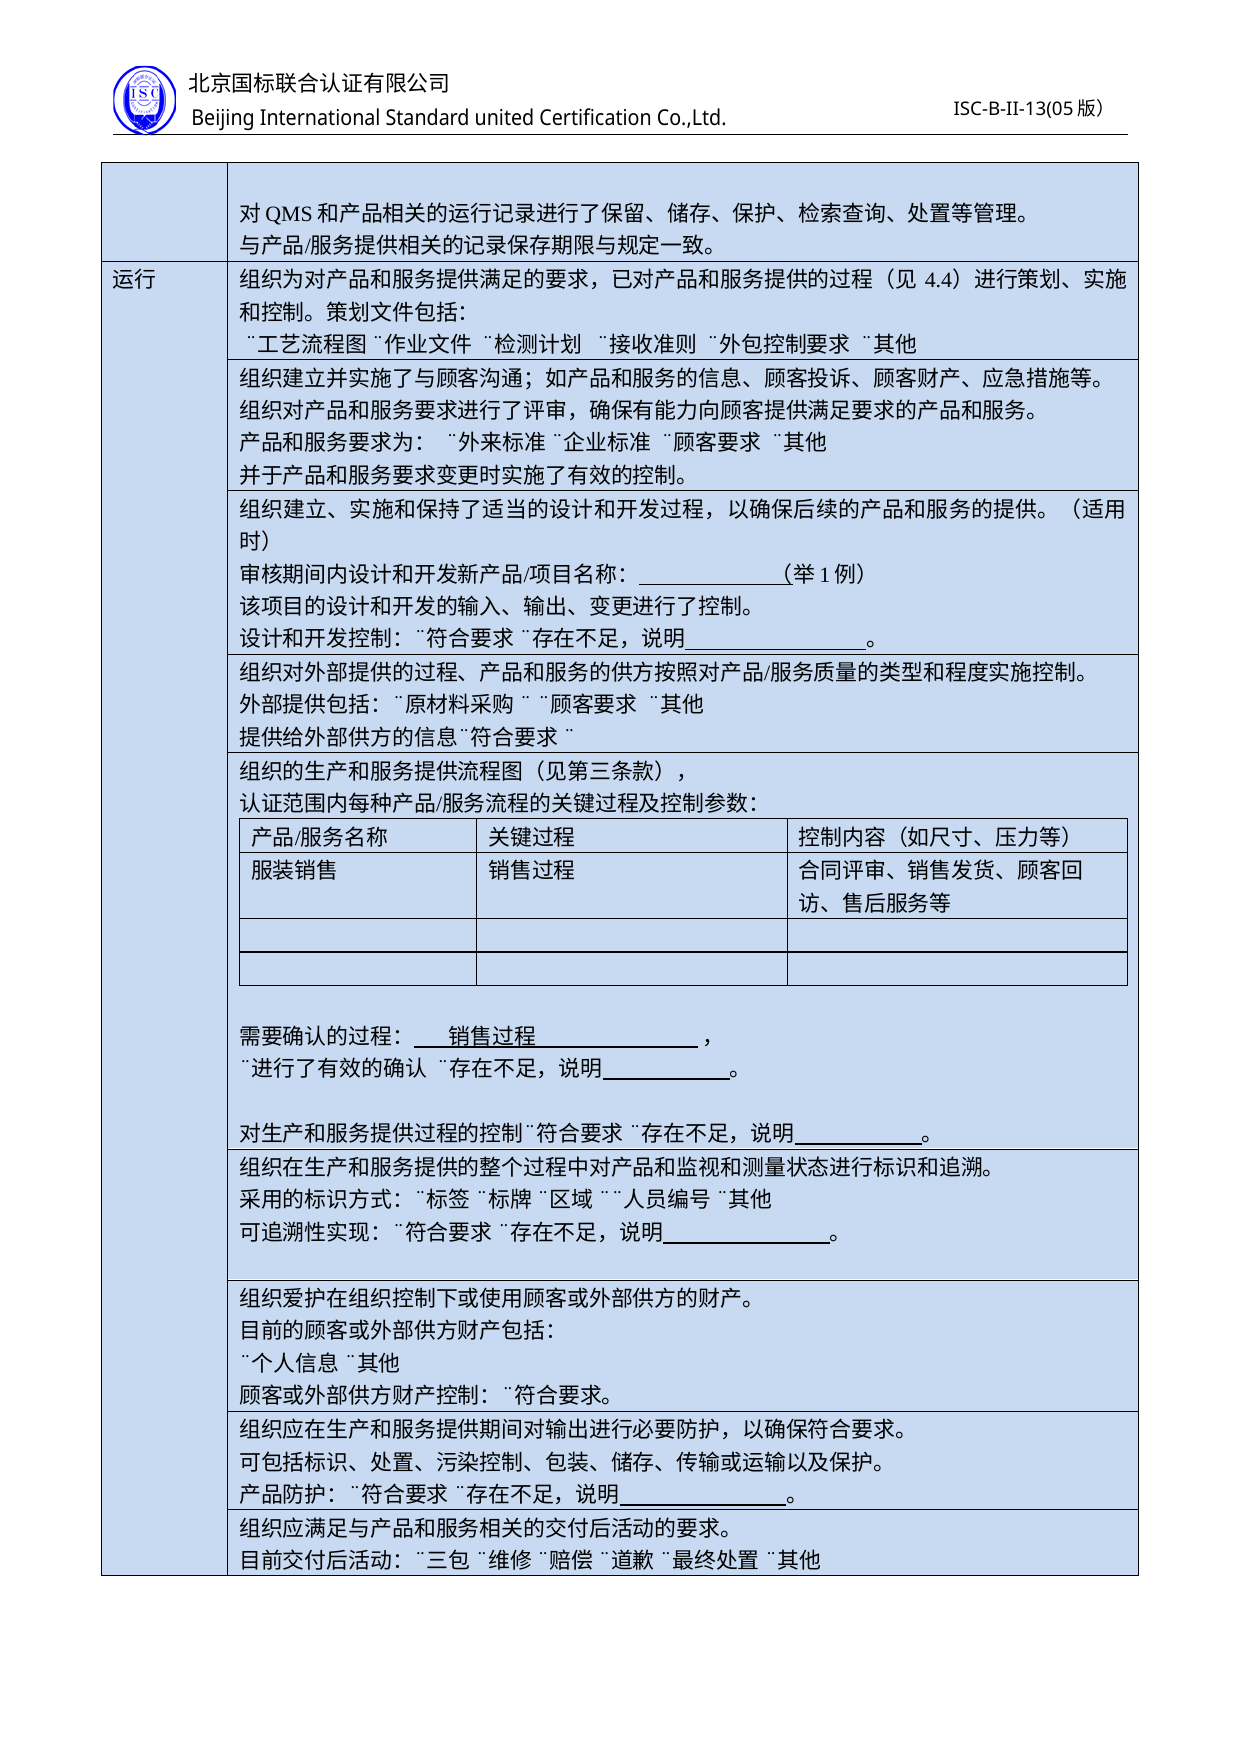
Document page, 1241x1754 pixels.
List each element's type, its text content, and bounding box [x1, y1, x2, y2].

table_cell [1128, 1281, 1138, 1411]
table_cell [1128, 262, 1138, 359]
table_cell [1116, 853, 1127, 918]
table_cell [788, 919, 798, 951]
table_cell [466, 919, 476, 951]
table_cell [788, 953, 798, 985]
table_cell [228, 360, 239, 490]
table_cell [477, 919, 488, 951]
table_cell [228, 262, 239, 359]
picture [112, 65, 176, 134]
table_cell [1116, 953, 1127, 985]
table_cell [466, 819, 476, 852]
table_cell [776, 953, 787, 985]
table_cell 组织的生产和服务提供流程图（见第三条款）， 认证范围内每种产品/服务流程的关键过程及控制参数： 需要确认的过程： 销售过程 ， ¨进行了有效的确认 ¨存在不足，说明 。 对生产和服务提供过程的控制¨符合要求 ¨存在不足，说明 。 [240, 853, 476, 918]
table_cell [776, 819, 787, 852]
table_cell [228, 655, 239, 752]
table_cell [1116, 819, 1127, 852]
table_cell 组织的生产和服务提供流程图（见第三条款）， 认证范围内每种产品/服务流程的关键过程及控制参数： 需要确认的过程： 销售过程 ， ¨进行了有效的确认 ¨存在不足，说明 。 对生产和服务提供过程的控制¨符合要求 ¨存在不足，说明 。 [477, 853, 787, 918]
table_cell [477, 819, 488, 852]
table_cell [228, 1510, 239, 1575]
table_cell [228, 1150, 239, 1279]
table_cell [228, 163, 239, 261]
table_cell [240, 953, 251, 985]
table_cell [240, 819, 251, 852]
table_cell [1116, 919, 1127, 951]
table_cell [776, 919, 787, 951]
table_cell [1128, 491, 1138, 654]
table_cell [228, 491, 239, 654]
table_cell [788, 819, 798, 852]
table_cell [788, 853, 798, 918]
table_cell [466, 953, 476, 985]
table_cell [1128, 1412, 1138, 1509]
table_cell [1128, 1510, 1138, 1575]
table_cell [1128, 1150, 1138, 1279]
table_cell 运行 [102, 262, 227, 1575]
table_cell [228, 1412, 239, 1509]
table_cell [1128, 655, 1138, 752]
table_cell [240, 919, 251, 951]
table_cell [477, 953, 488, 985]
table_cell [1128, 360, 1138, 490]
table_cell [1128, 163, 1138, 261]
